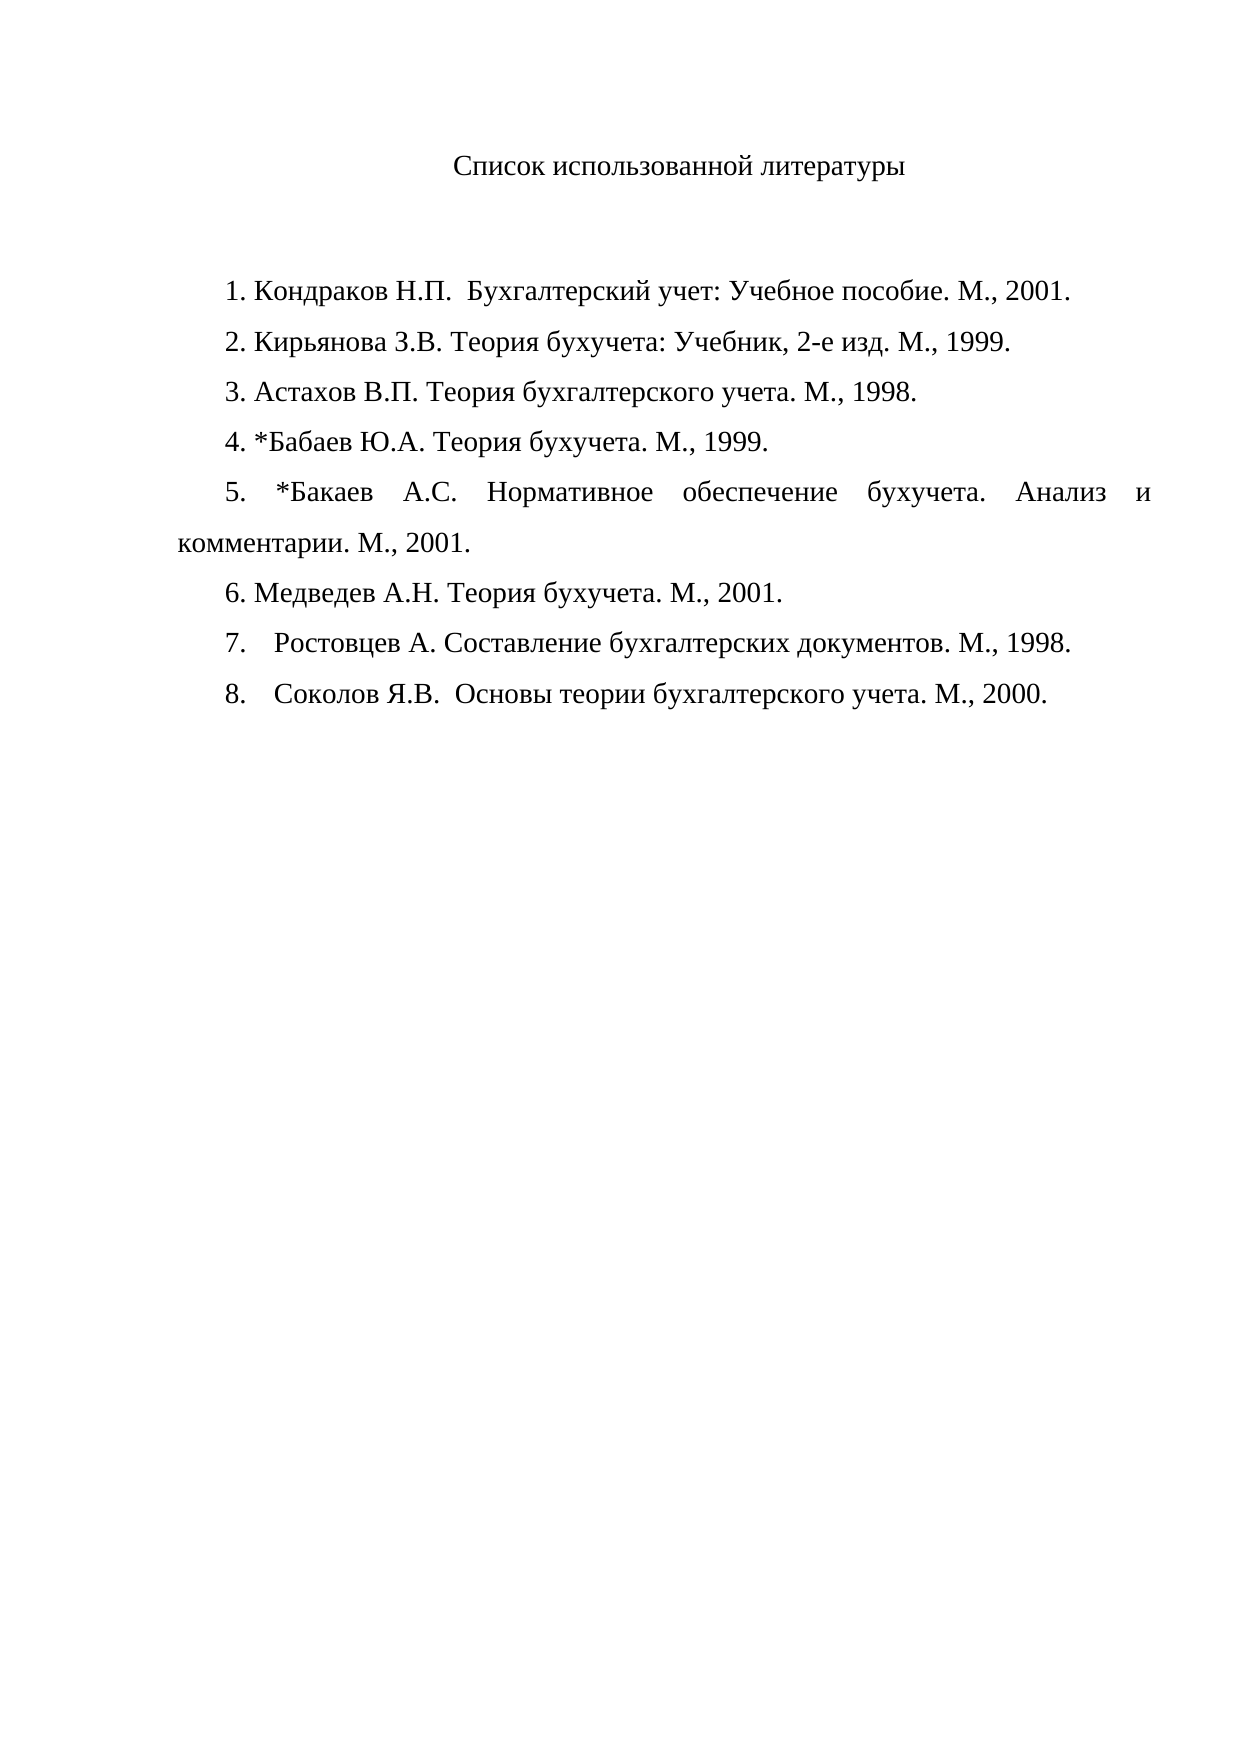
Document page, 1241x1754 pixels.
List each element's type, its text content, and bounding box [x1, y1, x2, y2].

text 7. Ростовцев А. Составление бухгалтерских документов. М., 1998. [177, 626, 1152, 659]
text 2. Кирьянова З.В. Теория бухучета: Учебник, 2-е изд. М., 1999. [177, 324, 1152, 357]
text 6. Медведев А.Н. Теория бухучета. М., 2001. [177, 575, 1152, 609]
text 8. Соколов Я.В. Основы теории бухгалтерского учета. М., 2000. [177, 676, 1152, 709]
text 4. *Бабаев Ю.А. Теория бухучета. М., 1999. [177, 424, 1152, 458]
text 5. *Бакаев А.С. Нормативное обеспечение бухучета. Анализ и комментарии. М., 2001. [177, 474, 1152, 558]
text 1. Кондраков Н.П. Бухгалтерский учет: Учебное пособие. М., 2001. [177, 273, 1152, 307]
text 3. Астахов В.П. Теория бухгалтерского учета. М., 1998. [177, 374, 1152, 407]
text Список использованной литературы [207, 148, 1152, 181]
